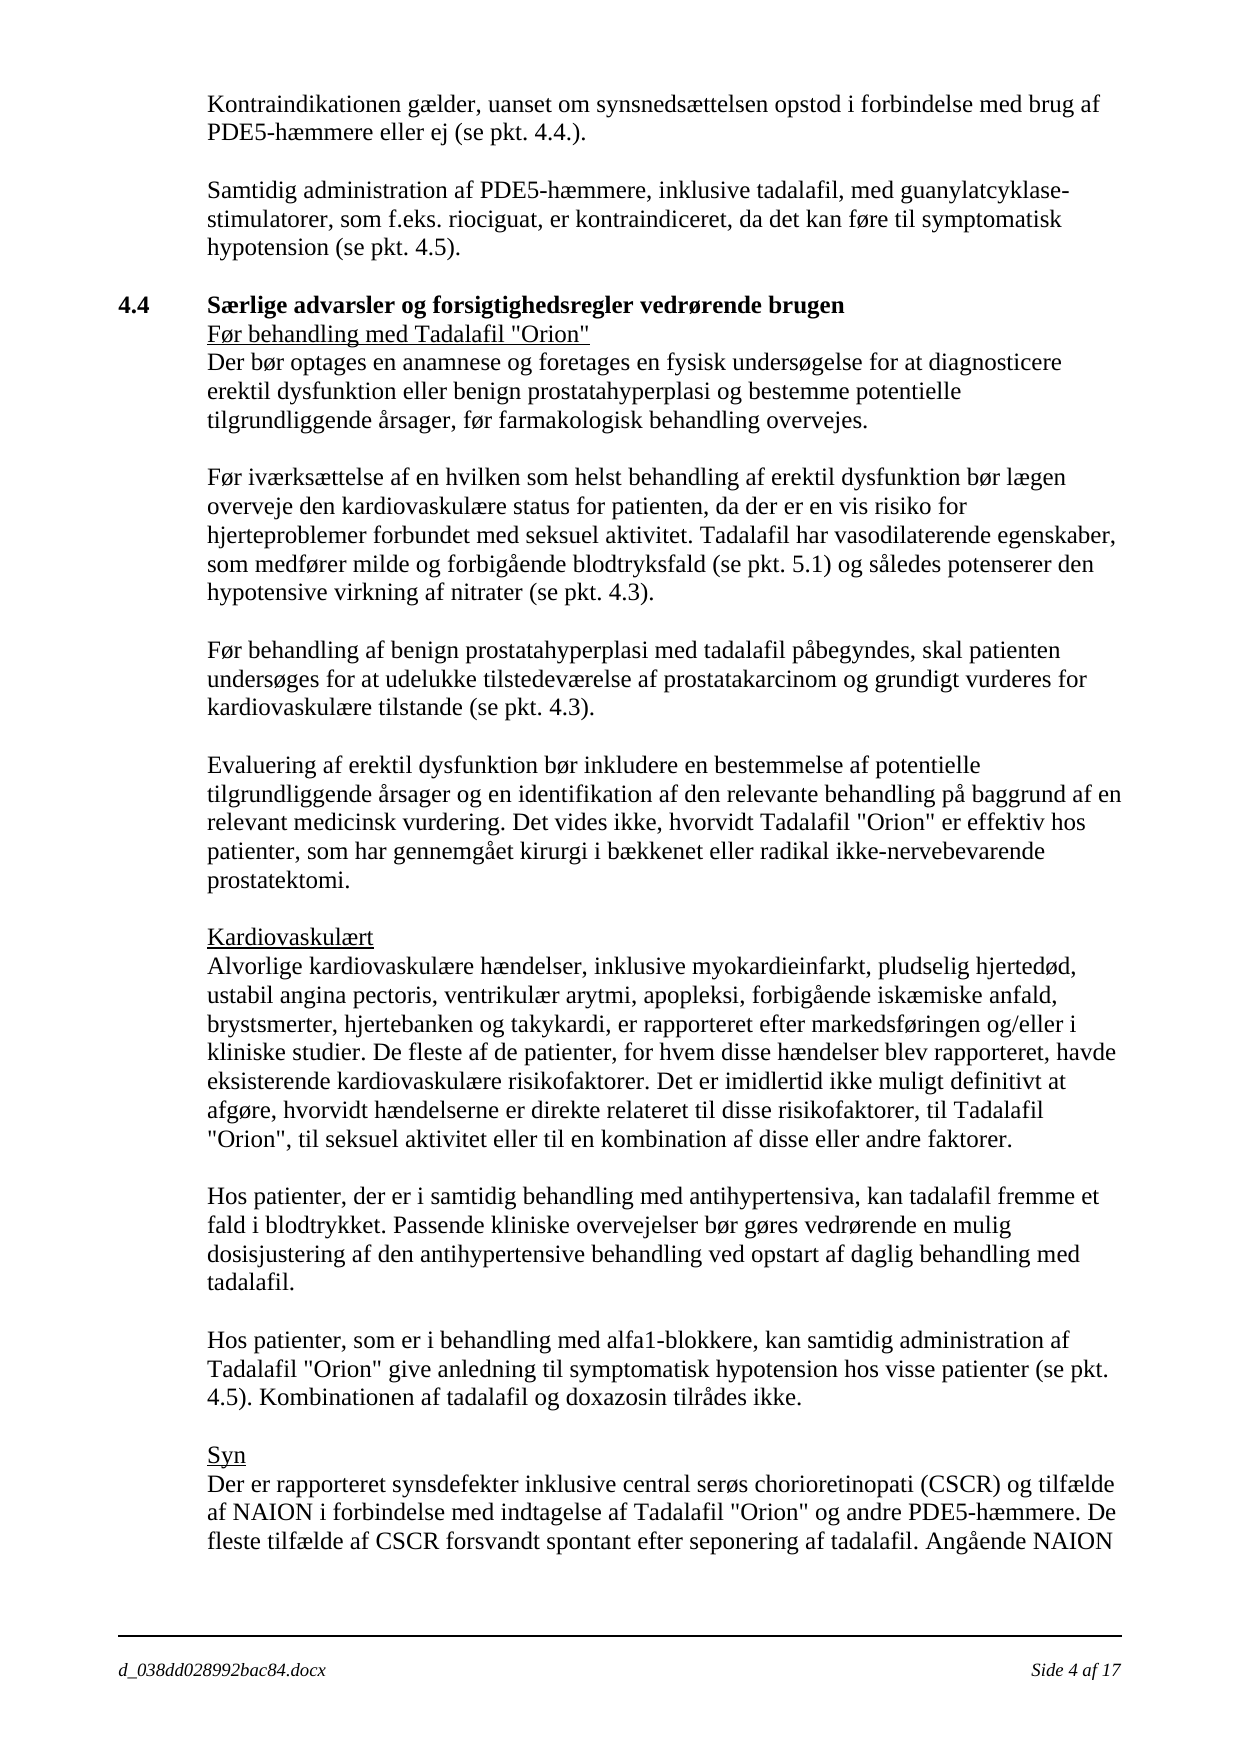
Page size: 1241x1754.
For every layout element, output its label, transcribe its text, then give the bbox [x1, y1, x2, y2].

text Kardiovaskulært [118, 922, 1122, 951]
text Der bør optages en anamnese og foretages en fysisk undersøgelse for at diagnosticere erektil dysfunktion eller benign prostatahyperplasi og bestemme potentielle tilgrundliggende årsager, før farmakologisk behandling overvejes. [118, 347, 1122, 434]
text Syn [118, 1440, 1122, 1469]
text Samtidig administration af PDE5-hæmmere, inklusive tadalafil, med guanylatcyklase-stimulatorer, som f.eks. riociguat, er kontraindiceret, da det kan føre til symptomatisk hypotension (se pkt. 4.5). [118, 175, 1122, 261]
text Før behandling af benign prostatahyperplasi med tadalafil påbegyndes, skal patienten undersøges for at udelukke tilstedeværelse af prostatakarcinom og grundigt vurderes for kardiovaskulære tilstande (se pkt. 4.3). [118, 635, 1122, 721]
text Evaluering af erektil dysfunktion bør inkludere en bestemmelse af potentielle tilgrundliggende årsager og en identifikation af den relevante behandling på baggrund af en relevant medicinsk vurdering. Det vides ikke, hvorvidt Tadalafil "Orion" er effektiv hos patienter, som har gennemgået kirurgi i bækkenet eller radikal ikke-nervebevarende prostatektomi. [118, 750, 1122, 894]
text Hos patienter, som er i behandling med alfa1-blokkere, kan samtidig administration af Tadalafil "Orion" give anledning til symptomatisk hypotension hos visse patienter (se pkt. 4.5). Kombinationen af tadalafil og doxazosin tilrådes ikke. [118, 1325, 1122, 1411]
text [118, 1469, 1122, 1555]
text Før behandling med Tadalafil "Orion" [118, 319, 1122, 347]
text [118, 89, 1122, 146]
text Alvorlige kardiovaskulære hændelser, inklusive myokardieinfarkt, pludselig hjertedød, ustabil angina pectoris, ventrikulær arytmi, apopleksi, forbigående iskæmiske anfald, brystsmerter, hjertebanken og takykardi, er rapporteret efter markedsføringen og/eller i kliniske studier. De fleste af de patienter, for hvem disse hændelser blev rapporteret, havde eksisterende kardiovaskulære risikofaktorer. Det er imidlertid ikke muligt definitivt at afgøre, hvorvidt hændelserne er direkte relateret til disse risikofaktorer, til Tadalafil "Orion", til seksuel aktivitet eller til en kombination af disse eller andre faktorer. [118, 951, 1122, 1152]
text 4.4 Særlige advarsler og forsigtighedsregler vedrørende brugen [118, 290, 1122, 319]
text Før iværksættelse af en hvilken som helst behandling af erektil dysfunktion bør lægen overveje den kardiovaskulære status for patienten, da der er en vis risiko for hjerteproblemer forbundet med seksuel aktivitet. Tadalafil har vasodilaterende egenskaber, som medfører milde og forbigående blodtryksfald (se pkt. 5.1) og således potenserer den hypotensive virkning af nitrater (se pkt. 4.3). [118, 462, 1122, 606]
text Hos patienter, der er i samtidig behandling med antihypertensiva, kan tadalafil fremme et fald i blodtrykket. Passende kliniske overvejelser bør gøres vedrørende en mulig dosisjustering af den antihypertensive behandling ved opstart af daglig behandling med tadalafil. [118, 1181, 1122, 1296]
